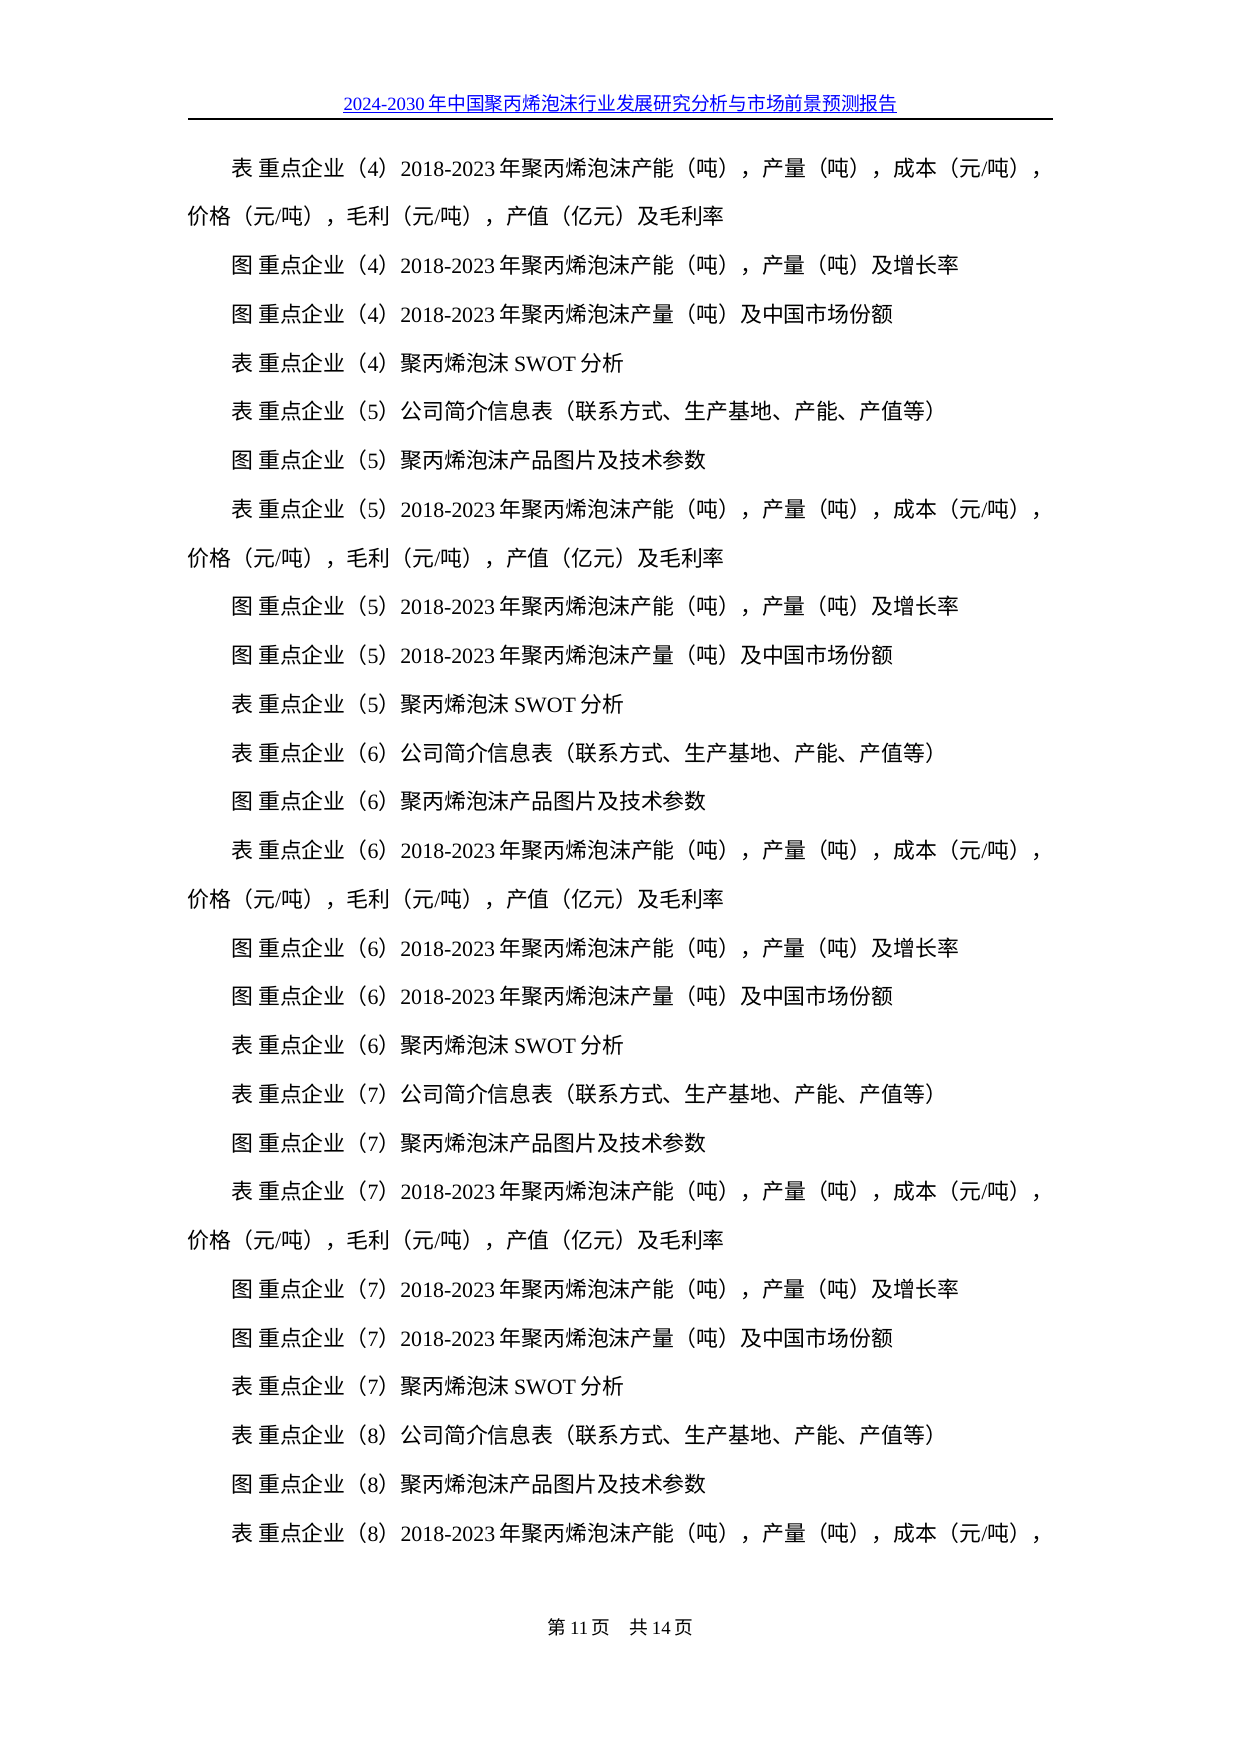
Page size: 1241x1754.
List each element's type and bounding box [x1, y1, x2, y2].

text [187, 150, 1053, 1548]
